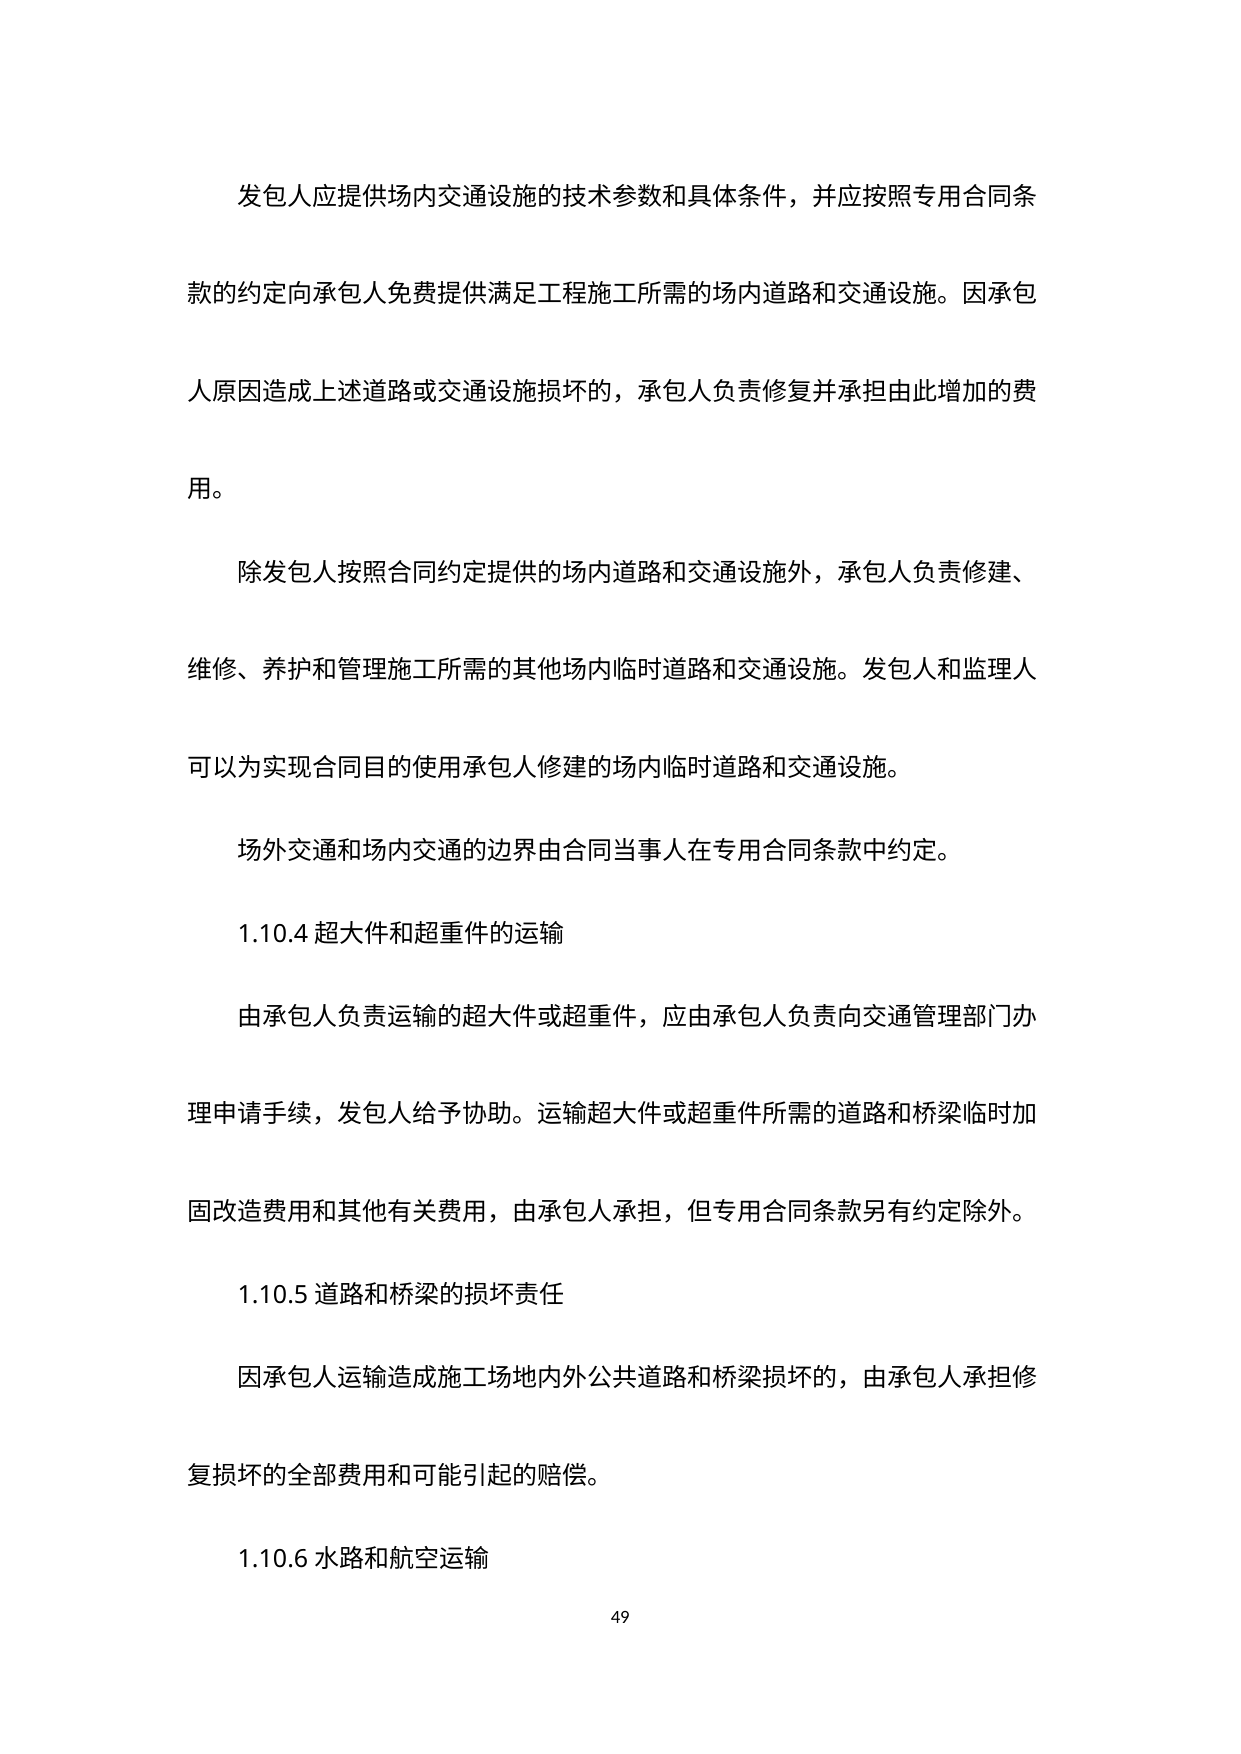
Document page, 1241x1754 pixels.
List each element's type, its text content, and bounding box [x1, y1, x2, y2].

text 1.10.5 道路和桥梁的损坏责任 [187, 1260, 1053, 1325]
text 场外交通和场内交通的边界由合同当事人在专用合同条款中约定。 [187, 816, 1053, 881]
text 由承包人负责运输的超大件或超重件，应由承包人负责向交通管理部门办理申请手续，发包人给予协助。运输超大件或超重件所需的道路和桥梁临时加固改造费用和其他有关费用，由承包人承担，但专用合同条款另有约定除外。 [187, 982, 1053, 1242]
text 因承包人运输造成施工场地内外公共道路和桥梁损坏的，由承包人承担修复损坏的全部费用和可能引起的赔偿。 [187, 1343, 1053, 1506]
text 1.10.6 水路和航空运输 [187, 1524, 1053, 1589]
text 1.10.4 超大件和超重件的运输 [187, 899, 1053, 964]
text 发包人应提供场内交通设施的技术参数和具体条件，并应按照专用合同条款的约定向承包人免费提供满足工程施工所需的场内道路和交通设施。因承包人原因造成上述道路或交通设施损坏的，承包人负责修复并承担由此增加的费用。 [187, 162, 1053, 519]
text 除发包人按照合同约定提供的场内道路和交通设施外，承包人负责修建、维修、养护和管理施工所需的其他场内临时道路和交通设施。发包人和监理人可以为实现合同目的使用承包人修建的场内临时道路和交通设施。 [187, 538, 1053, 798]
